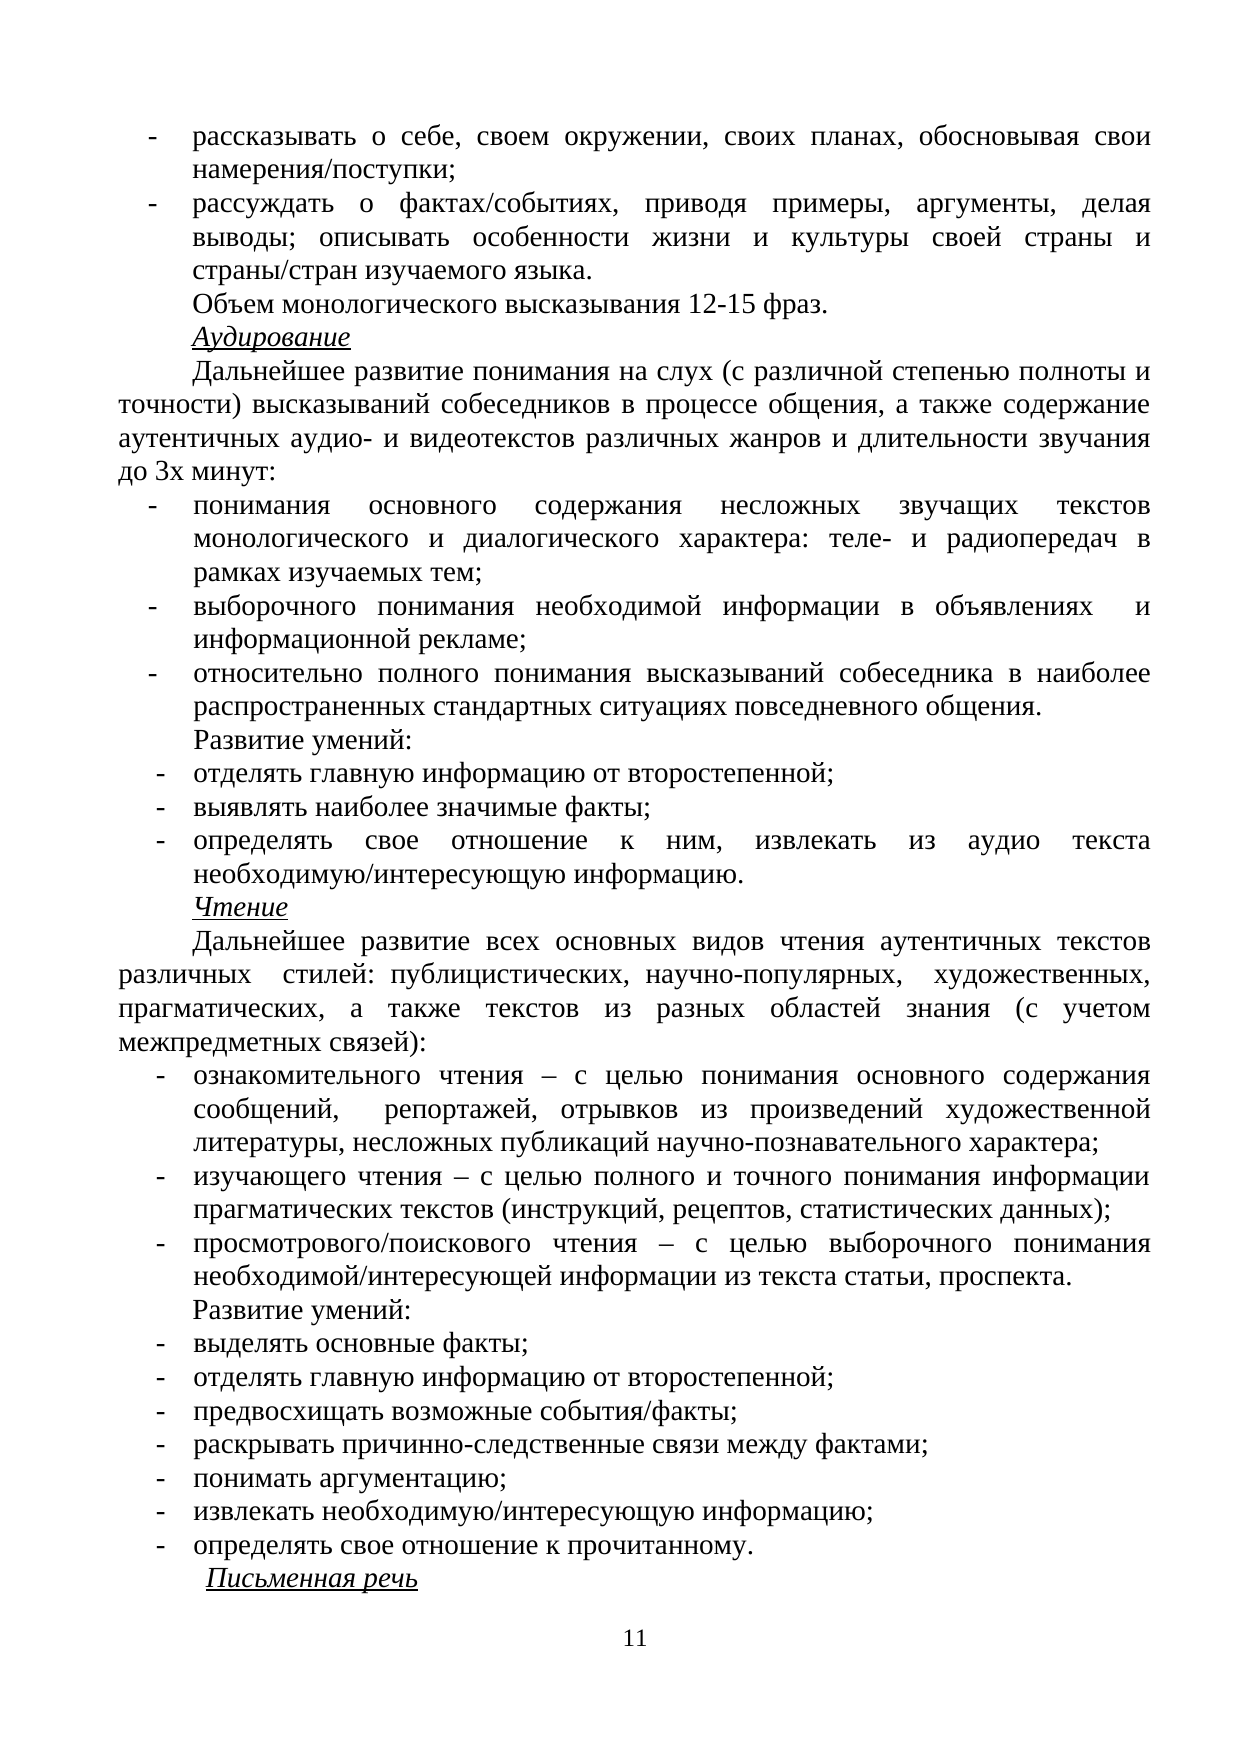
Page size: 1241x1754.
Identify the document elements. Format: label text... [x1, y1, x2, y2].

list ознакомительного чтения – с целью понимания основного содержания сообщений, репортажей, отрывков из произведений художественной литературы, несложных публикаций научно-познавательного характера; [156, 1057, 1152, 1158]
text Развитие умений: [118, 1292, 1152, 1326]
text Письменная речь [118, 1560, 1152, 1594]
list рассуждать о фактах/событиях, приводя примеры, аргументы, делая выводы; описывать особенности жизни и культуры своей страны и страны/стран изучаемого языка. [148, 185, 1152, 286]
list отделять главную информацию от второстепенной; [156, 755, 1152, 789]
list извлекать необходимую/интересующую информацию; [156, 1493, 1152, 1527]
list рассказывать о себе, своем окружении, своих планах, обосновывая свои намерения/поступки; [148, 118, 1152, 185]
list выделять основные факты; [156, 1326, 1152, 1359]
list определять свое отношение к прочитанному. [156, 1527, 1152, 1560]
list предвосхищать возможные события/факты; [156, 1393, 1152, 1426]
list выявлять наиболее значимые факты; [156, 789, 1152, 822]
list относительно полного понимания высказываний собеседника в наиболее распространенных стандартных ситуациях повседневного общения. [148, 655, 1152, 722]
list раскрывать причинно-следственные связи между фактами; [156, 1426, 1152, 1460]
text Дальнейшее развитие понимания на слух (с различной степенью полноты и точности) высказываний собеседников в процессе общения, а также содержание аутентичных аудио- и видеотекстов различных жанров и длительности звучания до 3х минут: [118, 353, 1152, 487]
text Дальнейшее развитие всех основных видов чтения аутентичных текстов различных стилей: публицистических, научно-популярных, художественных, прагматических, а также текстов из разных областей знания (с учетом межпредметных связей): [118, 923, 1152, 1057]
list определять свое отношение к ним, извлекать из аудио текста необходимую/интересующую информацию. [156, 822, 1152, 889]
text Объем монологического высказывания 12-15 фраз. [118, 286, 1152, 319]
text Аудирование [118, 319, 1152, 353]
list понимать аргументацию; [156, 1460, 1152, 1493]
list отделять главную информацию от второстепенной; [156, 1359, 1152, 1393]
list просмотрового/поискового чтения – с целью выборочного понимания необходимой/интересующей информации из текста статьи, проспекта. [156, 1225, 1152, 1292]
list изучающего чтения – с целью полного и точного понимания информации прагматических текстов (инструкций, рецептов, статистических данных); [156, 1158, 1152, 1225]
list выборочного понимания необходимой информации в объявлениях и информационной рекламе; [148, 588, 1152, 655]
text Чтение [118, 889, 1152, 923]
list Развитие умений: [193, 722, 1152, 755]
list понимания основного содержания несложных звучащих текстов монологического и диалогического характера: теле- и радиопередач в рамках изучаемых тем; [148, 487, 1152, 588]
